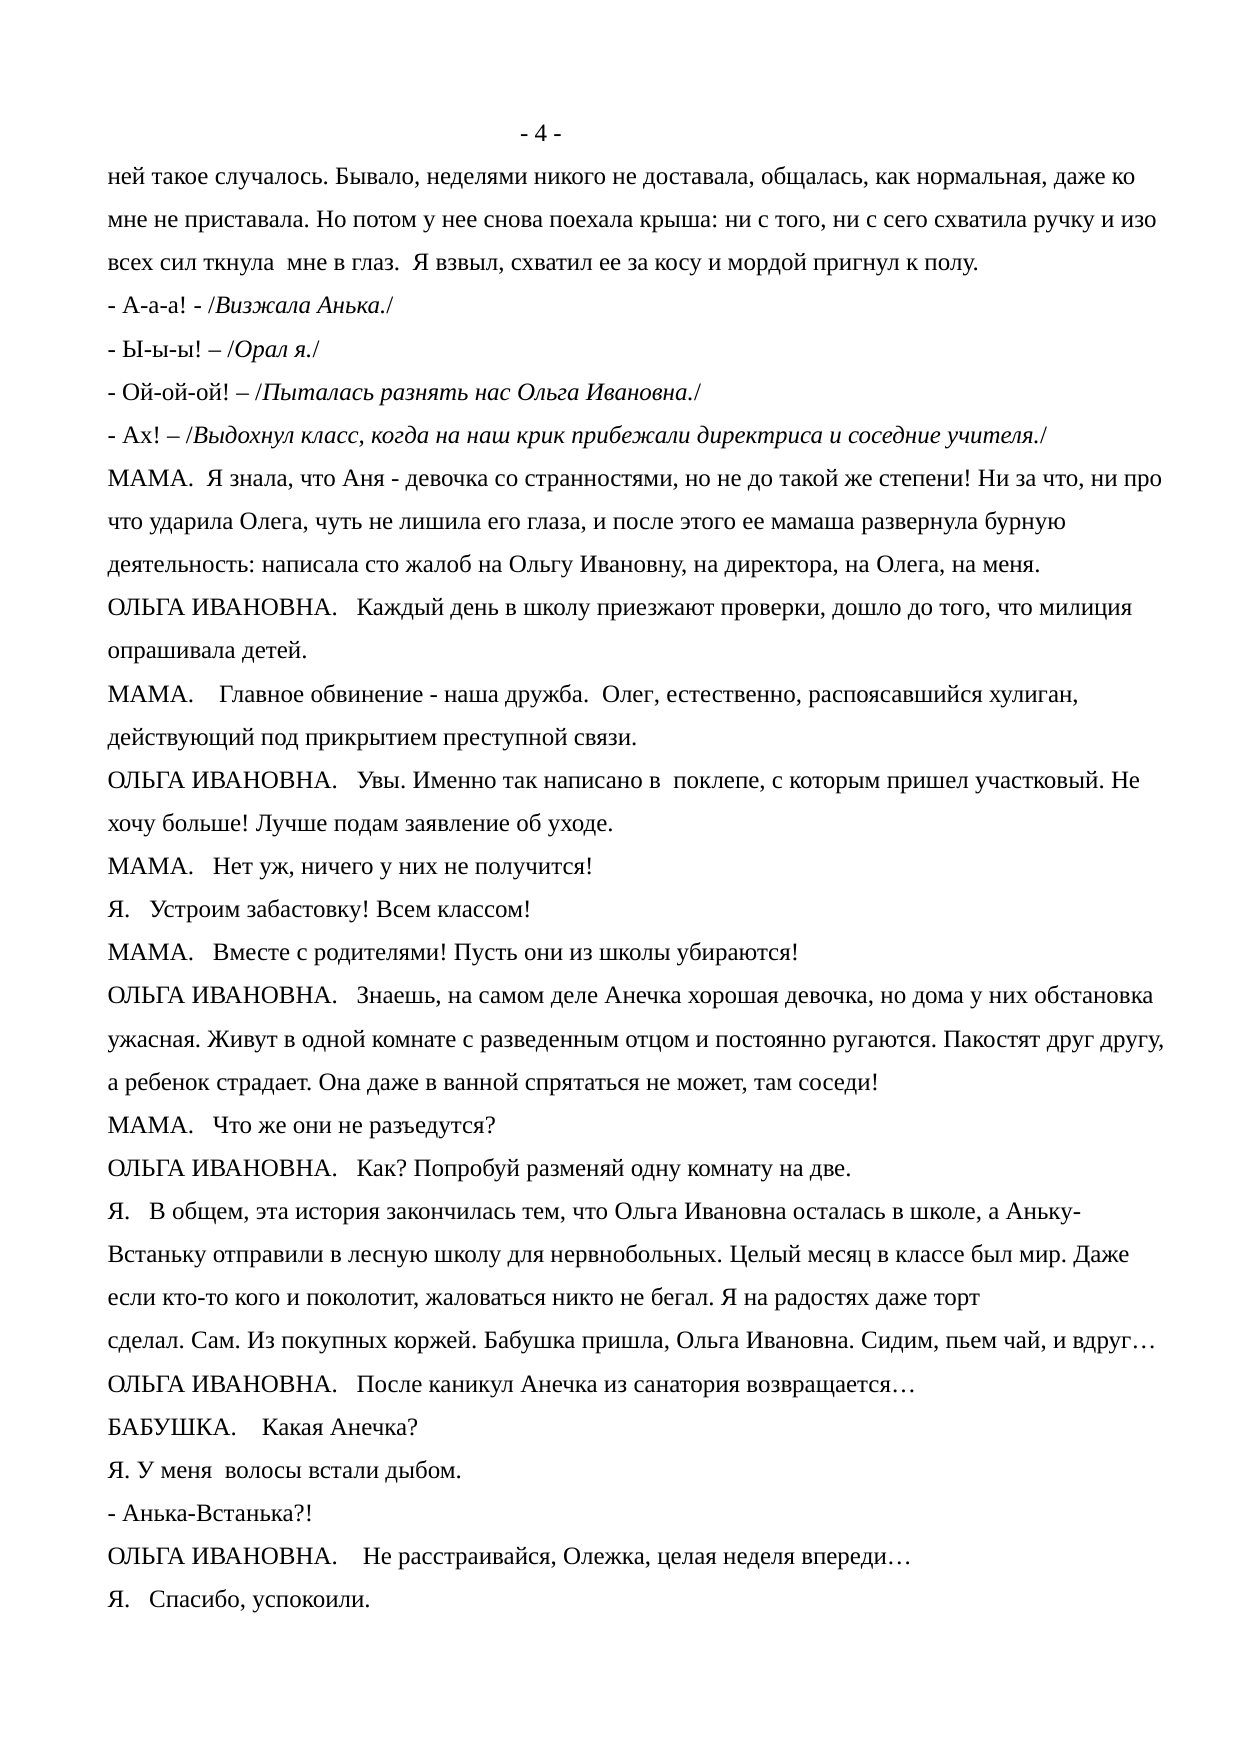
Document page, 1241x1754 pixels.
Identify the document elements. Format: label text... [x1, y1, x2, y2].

text ней такое случалось. Бывало, неделями никого не доставала, общалась, как нормальная, даже ко мне не приставала. Но потом у нее снова поехала крыша: ни с того, ни с сего схватила ручку и изо всех сил ткнула мне в глаз. Я взвыл, схватил ее за косу и мордой пригнул к полу. [107, 161, 1177, 276]
text - 4 - [107, 118, 1177, 147]
text МАМА. Я знала, что Аня - девочка со странностями, но не до такой же степени! Ни за что, ни про что ударила Олега, чуть не лишила его глаза, и после этого ее мамаша развернула бурную деятельность: написала сто жалоб на Ольгу Ивановну, на директора, на Олега, на меня. [107, 463, 1177, 578]
text МАМА. Что же они не разъедутся? [107, 1110, 1177, 1139]
text Я. Спасибо, успокоили. [107, 1584, 1177, 1613]
text ОЛЬГА ИВАНОВНА. Как? Попробуй разменяй одну комнату на две. [107, 1153, 1177, 1182]
text ОЛЬГА ИВАНОВНА. После каникул Анечка из санатория возвращается… [107, 1369, 1177, 1397]
text сделал. Сам. Из покупных коржей. Бабушка пришла, Ольга Ивановна. Сидим, пьем чай, и вдруг… [107, 1326, 1177, 1354]
text Я. У меня волосы встали дыбом. [107, 1455, 1177, 1484]
text - Ой-ой-ой! – /Пыталась разнять нас Ольга Ивановна./ [107, 377, 1177, 406]
text Я. Устроим забастовку! Всем классом! [107, 894, 1177, 923]
text Я. В общем, эта история закончилась тем, что Ольга Ивановна осталась в школе, а Аньку-Встаньку отправили в лесную школу для нервнобольных. Целый месяц в классе был мир. Даже если кто-то кого и поколотит, жаловаться никто не бегал. Я на радостях даже торт [107, 1196, 1177, 1311]
text - Анька-Встанька?! [107, 1498, 1177, 1527]
text ОЛЬГА ИВАНОВНА. Не расстраивайся, Олежка, целая неделя впереди… [107, 1541, 1177, 1570]
text ОЛЬГА ИВАНОВНА. Каждый день в школу приезжают проверки, дошло до того, что милиция опрашивала детей. [107, 592, 1177, 664]
text БАБУШКА. Какая Анечка? [107, 1412, 1177, 1441]
text МАМА. Нет уж, ничего у них не получится! [107, 851, 1177, 880]
text МАМА. Главное обвинение - наша дружба. Олег, естественно, распоясавшийся хулиган, действующий под прикрытием преступной связи. [107, 679, 1177, 751]
text - А-а-а! - /Визжала Анька./ [107, 291, 1177, 319]
text ОЛЬГА ИВАНОВНА. Увы. Именно так написано в поклепе, с которым пришел участковый. Не хочу больше! Лучше подам заявление об уходе. [107, 765, 1177, 837]
text ОЛЬГА ИВАНОВНА. Знаешь, на самом деле Анечка хорошая девочка, но дома у них обстановка ужасная. Живут в одной комнате с разведенным отцом и постоянно ругаются. Пакостят друг другу, а ребенок страдает. Она даже в ванной спрятаться не может, там соседи! [107, 981, 1177, 1096]
text - Ах! – /Выдохнул класс, когда на наш крик прибежали директриса и соседние учителя./ [107, 420, 1177, 449]
text - Ы-ы-ы! – /Орал я./ [107, 334, 1177, 362]
text МАМА. Вместе с родителями! Пусть они из школы убираются! [107, 937, 1177, 966]
